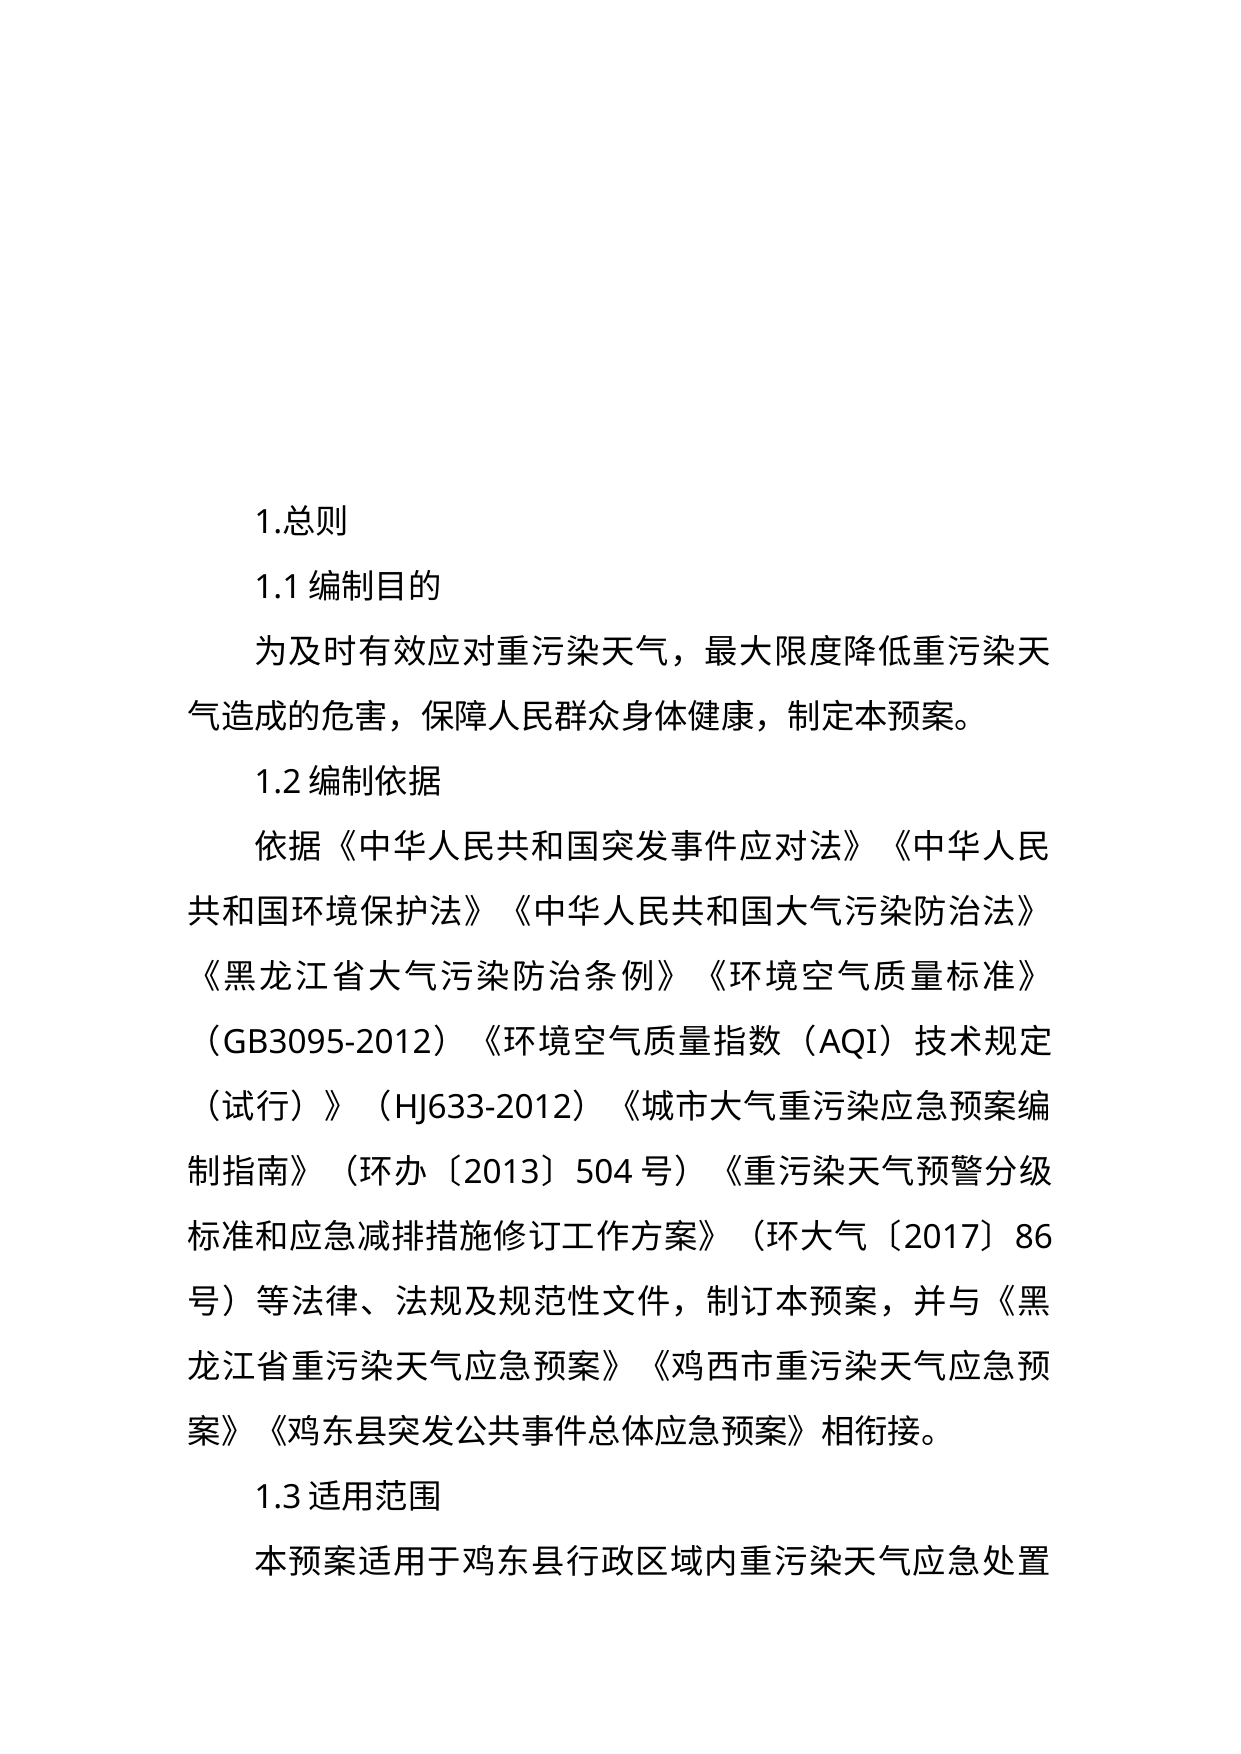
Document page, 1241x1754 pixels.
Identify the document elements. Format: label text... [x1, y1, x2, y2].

text 1.3适用范围 [187, 1462, 1053, 1527]
text 为及时有效应对重污染天气，最大限度降低重污染天气造成的危害，保障人民群众身体健康，制定本预案。 [187, 617, 1053, 747]
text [187, 1527, 1053, 1592]
text 1.2编制依据 [187, 747, 1053, 812]
text 1.1编制目的 [187, 552, 1053, 617]
text 1.总则 [187, 487, 1053, 552]
text 依据《中华人民共和国突发事件应对法》《中华人民共和国环境保护法》《中华人民共和国大气污染防治法》《黑龙江省大气污染防治条例》《环境空气质量标准》（GB3095-2012）《环境空气质量指数（AQI）技术规定（试行）》（HJ633-2012）《城市大气重污染应急预案编制指南》（环办〔2013〕504号）《重污染天气预警分级标准和应急减排措施修订工作方案》（环大气〔2017〕86号）等法律、法规及规范性文件，制订本预案，并与《黑龙江省重污染天气应急预案》《鸡西市重污染天气应急预案》《鸡东县突发公共事件总体应急预案》相衔接。 [187, 812, 1053, 1462]
